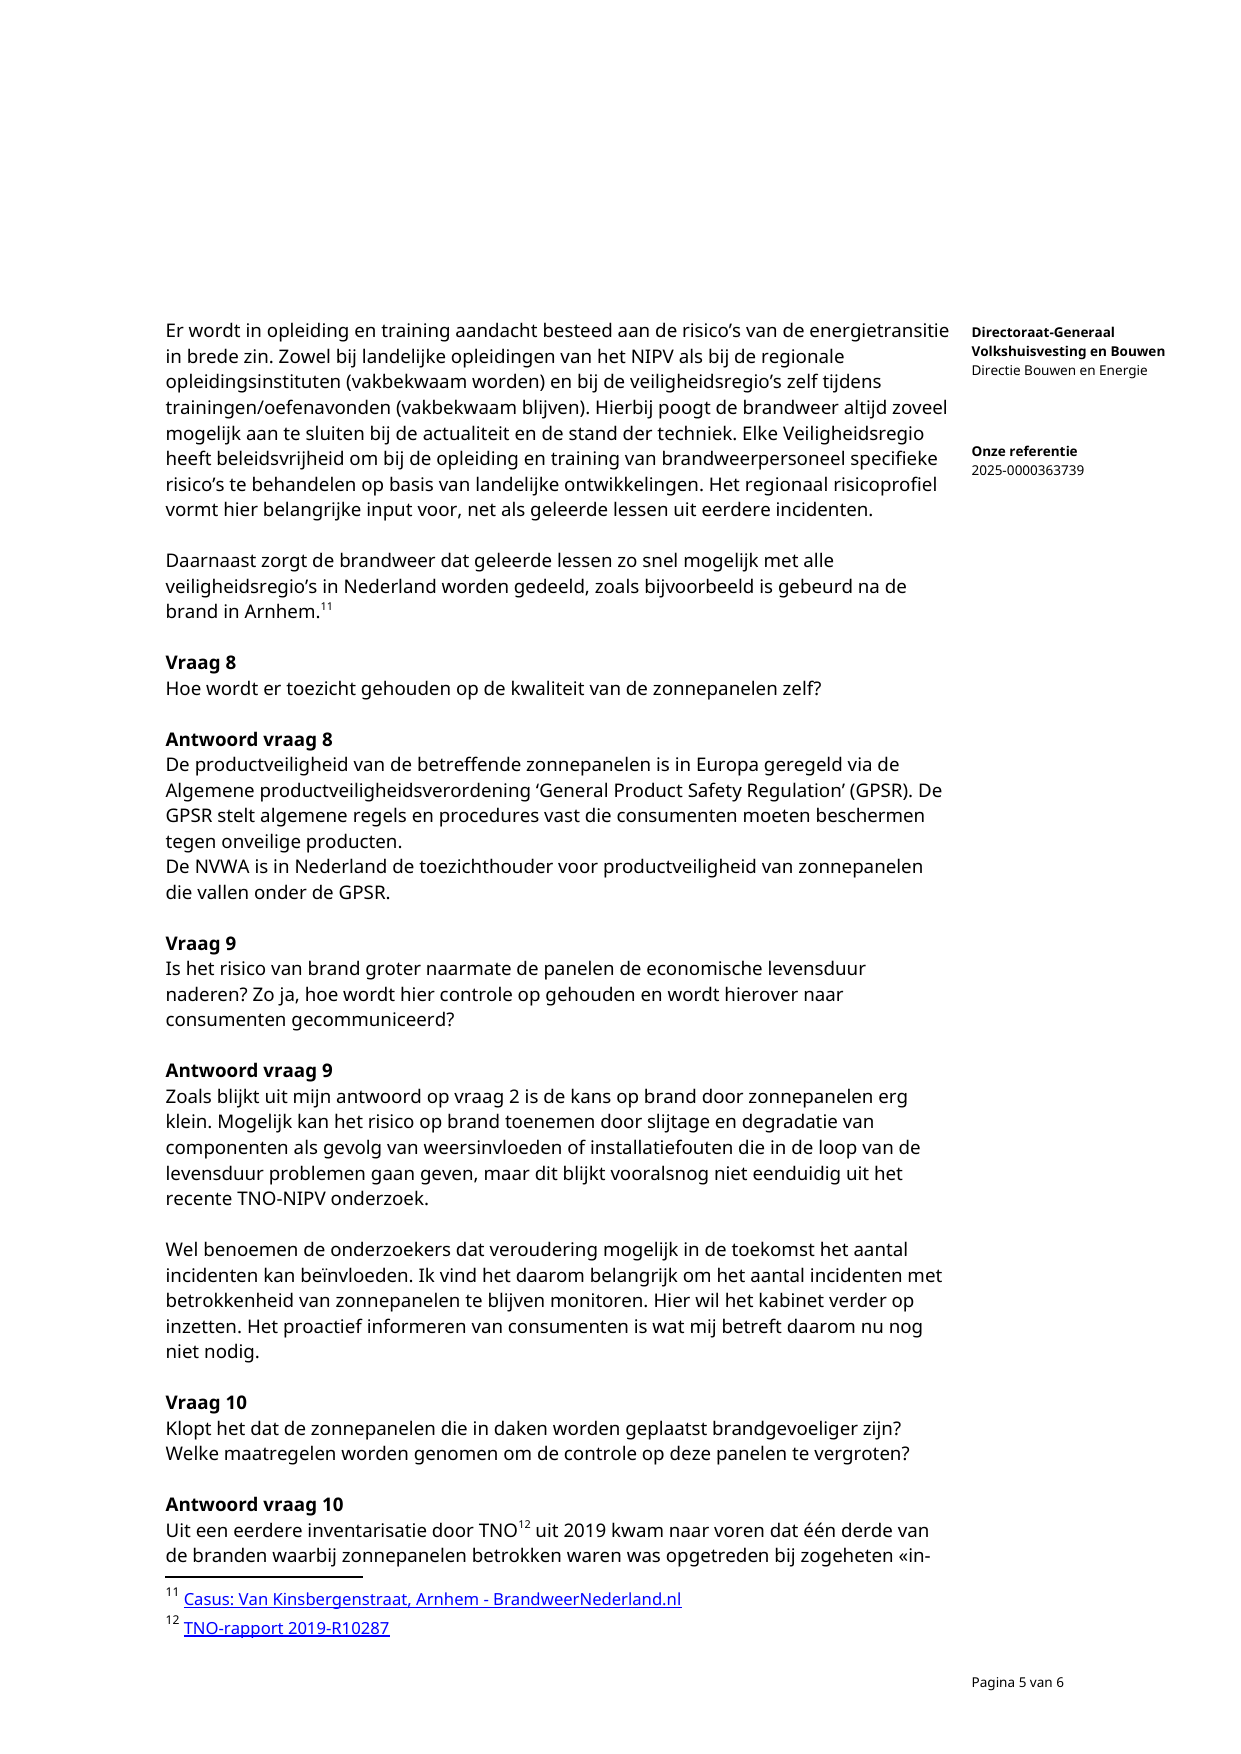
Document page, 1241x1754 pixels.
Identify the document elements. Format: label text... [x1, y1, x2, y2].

text De productveiligheid van de betreffende zonnepanelen is in Europa geregeld via de Algemene productveiligheidsverordening ‘General Product Safety Regulation’ (GPSR). De GPSR stelt algemene regels en procedures vast die consumenten moeten beschermen tegen onveilige producten. [165, 752, 951, 854]
text Vraag 10 [165, 1389, 951, 1415]
text Vraag 9 [165, 930, 951, 956]
text Antwoord vraag 8 [165, 726, 951, 752]
text Antwoord vraag 10 [165, 1492, 951, 1517]
text Zoals blijkt uit mijn antwoord op vraag 2 is de kans op brand door zonnepanelen erg klein. Mogelijk kan het risico op brand toenemen door slijtage en degradatie van componenten als gevolg van weersinvloeden of installatiefouten die in de loop van de levensduur problemen gaan geven, maar dit blijkt vooralsnog niet eenduidig uit het recente TNO-NIPV onderzoek. [165, 1083, 951, 1211]
text Antwoord vraag 9 [165, 1058, 951, 1083]
text Er wordt in opleiding en training aandacht besteed aan de risico’s van de energietransitie in brede zin. Zowel bij landelijke opleidingen van het NIPV als bij de regionale opleidingsinstituten (vakbekwaam worden) en bij de veiligheidsregio’s zelf tijdens trainingen/oefenavonden (vakbekwaam blijven). Hierbij poogt de brandweer altijd zoveel mogelijk aan te sluiten bij de actualiteit en de stand der techniek. Elke Veiligheidsregio heeft beleidsvrijheid om bij de opleiding en training van brandweerpersoneel specifieke risico’s te behandelen op basis van landelijke ontwikkelingen. Het regionaal risicoprofiel vormt hier belangrijke input voor, net als geleerde lessen uit eerdere incidenten. [165, 318, 951, 522]
text De NVWA is in Nederland de toezichthouder voor productveiligheid van zonnepanelen die vallen onder de GPSR. [165, 854, 951, 905]
text Klopt het dat de zonnepanelen die in daken worden geplaatst brandgevoeliger zijn? Welke maatregelen worden genomen om de controle op deze panelen te vergroten? [165, 1415, 951, 1466]
text Daarnaast zorgt de brandweer dat geleerde lessen zo snel mogelijk met alle veiligheidsregio’s in Nederland worden gedeeld, zoals bijvoorbeeld is gebeurd na de brand in Arnhem. [165, 547, 951, 624]
text Hoe wordt er toezicht gehouden op de kwaliteit van de zonnepanelen zelf? [165, 675, 951, 701]
text Wel benoemen de onderzoekers dat veroudering mogelijk in de toekomst het aantal incidenten kan beïnvloeden. Ik vind het daarom belangrijk om het aantal incidenten met betrokkenheid van zonnepanelen te blijven monitoren. Hier wil het kabinet verder op inzetten. Het proactief informeren van consumenten is wat mij betreft daarom nu nog niet nodig. [165, 1236, 951, 1364]
text Vraag 8 [165, 649, 951, 675]
text Is het risico van brand groter naarmate de panelen de economische levensduur naderen? Zo ja, hoe wordt hier controle op gehouden en wordt hierover naar consumenten gecommuniceerd? [165, 956, 951, 1032]
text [165, 1517, 951, 1568]
